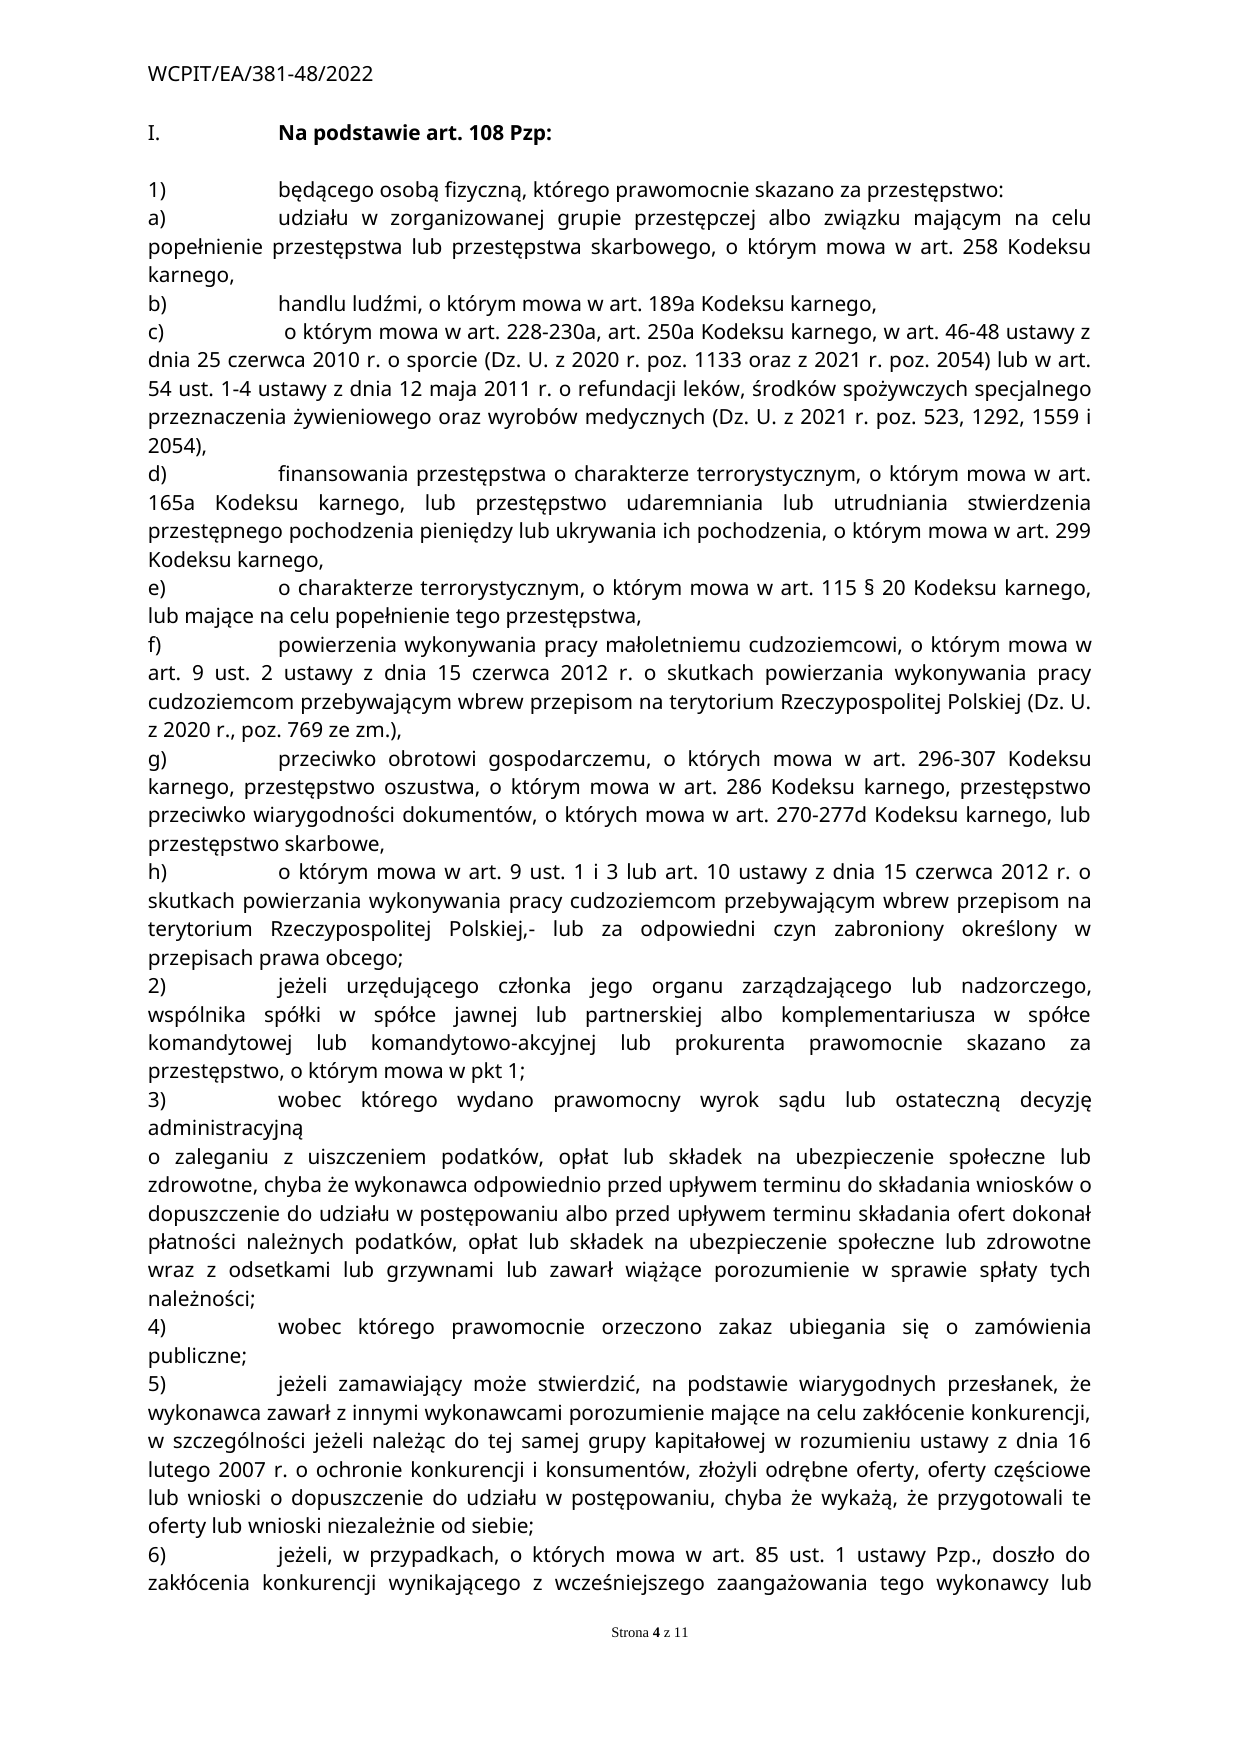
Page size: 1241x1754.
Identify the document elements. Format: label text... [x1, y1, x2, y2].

text 4) wobec którego prawomocnie orzeczono zakaz ubiegania się o zamówienia publiczne; [148, 1312, 1092, 1369]
text o zaleganiu z uiszczeniem podatków, opłat lub składek na ubezpieczenie społeczne lub zdrowotne, chyba że wykonawca odpowiednio przed upływem terminu do składania wniosków o dopuszczenie do udziału w postępowaniu albo przed upływem terminu składania ofert dokonał płatności należnych podatków, opłat lub składek na ubezpieczenie społeczne lub zdrowotne wraz z odsetkami lub grzywnami lub zawarł wiążące porozumienie w sprawie spłaty tych należności; [148, 1142, 1092, 1312]
text d) finansowania przestępstwa o charakterze terrorystycznym, o którym mowa w art. 165a Kodeksu karnego, lub przestępstwo udaremniania lub utrudniania stwierdzenia przestępnego pochodzenia pieniędzy lub ukrywania ich pochodzenia, o którym mowa w art. 299 Kodeksu karnego, [148, 459, 1092, 573]
text c) o którym mowa w art. 228-230a, art. 250a Kodeksu karnego, w art. 46-48 ustawy z dnia 25 czerwca 2010 r. o sporcie (Dz. U. z 2020 r. poz. 1133 oraz z 2021 r. poz. 2054) lub w art. 54 ust. 1-4 ustawy z dnia 12 maja 2011 r. o refundacji leków, środków spożywczych specjalnego przeznaczenia żywieniowego oraz wyrobów medycznych (Dz. U. z 2021 r. poz. 523, 1292, 1559 i 2054), [148, 317, 1092, 459]
text 1) będącego osobą fizyczną, którego prawomocnie skazano za przestępstwo: [148, 175, 1092, 203]
text h) o którym mowa w art. 9 ust. 1 i 3 lub art. 10 ustawy z dnia 15 czerwca 2012 r. o skutkach powierzania wykonywania pracy cudzoziemcom przebywającym wbrew przepisom na terytorium Rzeczypospolitej Polskiej,- lub za odpowiedni czyn zabroniony określony w przepisach prawa obcego; [148, 857, 1092, 971]
text a) udziału w zorganizowanej grupie przestępczej albo związku mającym na celu popełnienie przestępstwa lub przestępstwa skarbowego, o którym mowa w art. 258 Kodeksu karnego, [148, 203, 1092, 289]
text e) o charakterze terrorystycznym, o którym mowa w art. 115 § 20 Kodeksu karnego, lub mające na celu popełnienie tego przestępstwa, [148, 573, 1092, 630]
text 5) jeżeli zamawiający może stwierdzić, na podstawie wiarygodnych przesłanek, że wykonawca zawarł z innymi wykonawcami porozumienie mające na celu zakłócenie konkurencji, w szczególności jeżeli należąc do tej samej grupy kapitałowej w rozumieniu ustawy z dnia 16 lutego 2007 r. o ochronie konkurencji i konsumentów, złożyli odrębne oferty, oferty częściowe lub wnioski o dopuszczenie do udziału w postępowaniu, chyba że wykażą, że przygotowali te oferty lub wnioski niezależnie od siebie; [148, 1369, 1092, 1540]
text 2) jeżeli urzędującego członka jego organu zarządzającego lub nadzorczego, wspólnika spółki w spółce jawnej lub partnerskiej albo komplementariusza w spółce komandytowej lub komandytowo-akcyjnej lub prokurenta prawomocnie skazano za przestępstwo, o którym mowa w pkt 1; [148, 971, 1092, 1085]
text f) powierzenia wykonywania pracy małoletniemu cudzoziemcowi, o którym mowa w art. 9 ust. 2 ustawy z dnia 15 czerwca 2012 r. o skutkach powierzania wykonywania pracy cudzoziemcom przebywającym wbrew przepisom na terytorium Rzeczypospolitej Polskiej (Dz. U. z 2020 r., poz. 769 ze zm.), [148, 630, 1092, 744]
text b) handlu ludźmi, o którym mowa w art. 189a Kodeksu karnego, [148, 289, 1092, 317]
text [148, 1540, 1092, 1597]
text I. Na podstawie art. 108 Pzp: [148, 118, 1092, 147]
text g) przeciwko obrotowi gospodarczemu, o których mowa w art. 296-307 Kodeksu karnego, przestępstwo oszustwa, o którym mowa w art. 286 Kodeksu karnego, przestępstwo przeciwko wiarygodności dokumentów, o których mowa w art. 270-277d Kodeksu karnego, lub przestępstwo skarbowe, [148, 744, 1092, 857]
text 3) wobec którego wydano prawomocny wyrok sądu lub ostateczną decyzję administracyjną [148, 1085, 1092, 1142]
